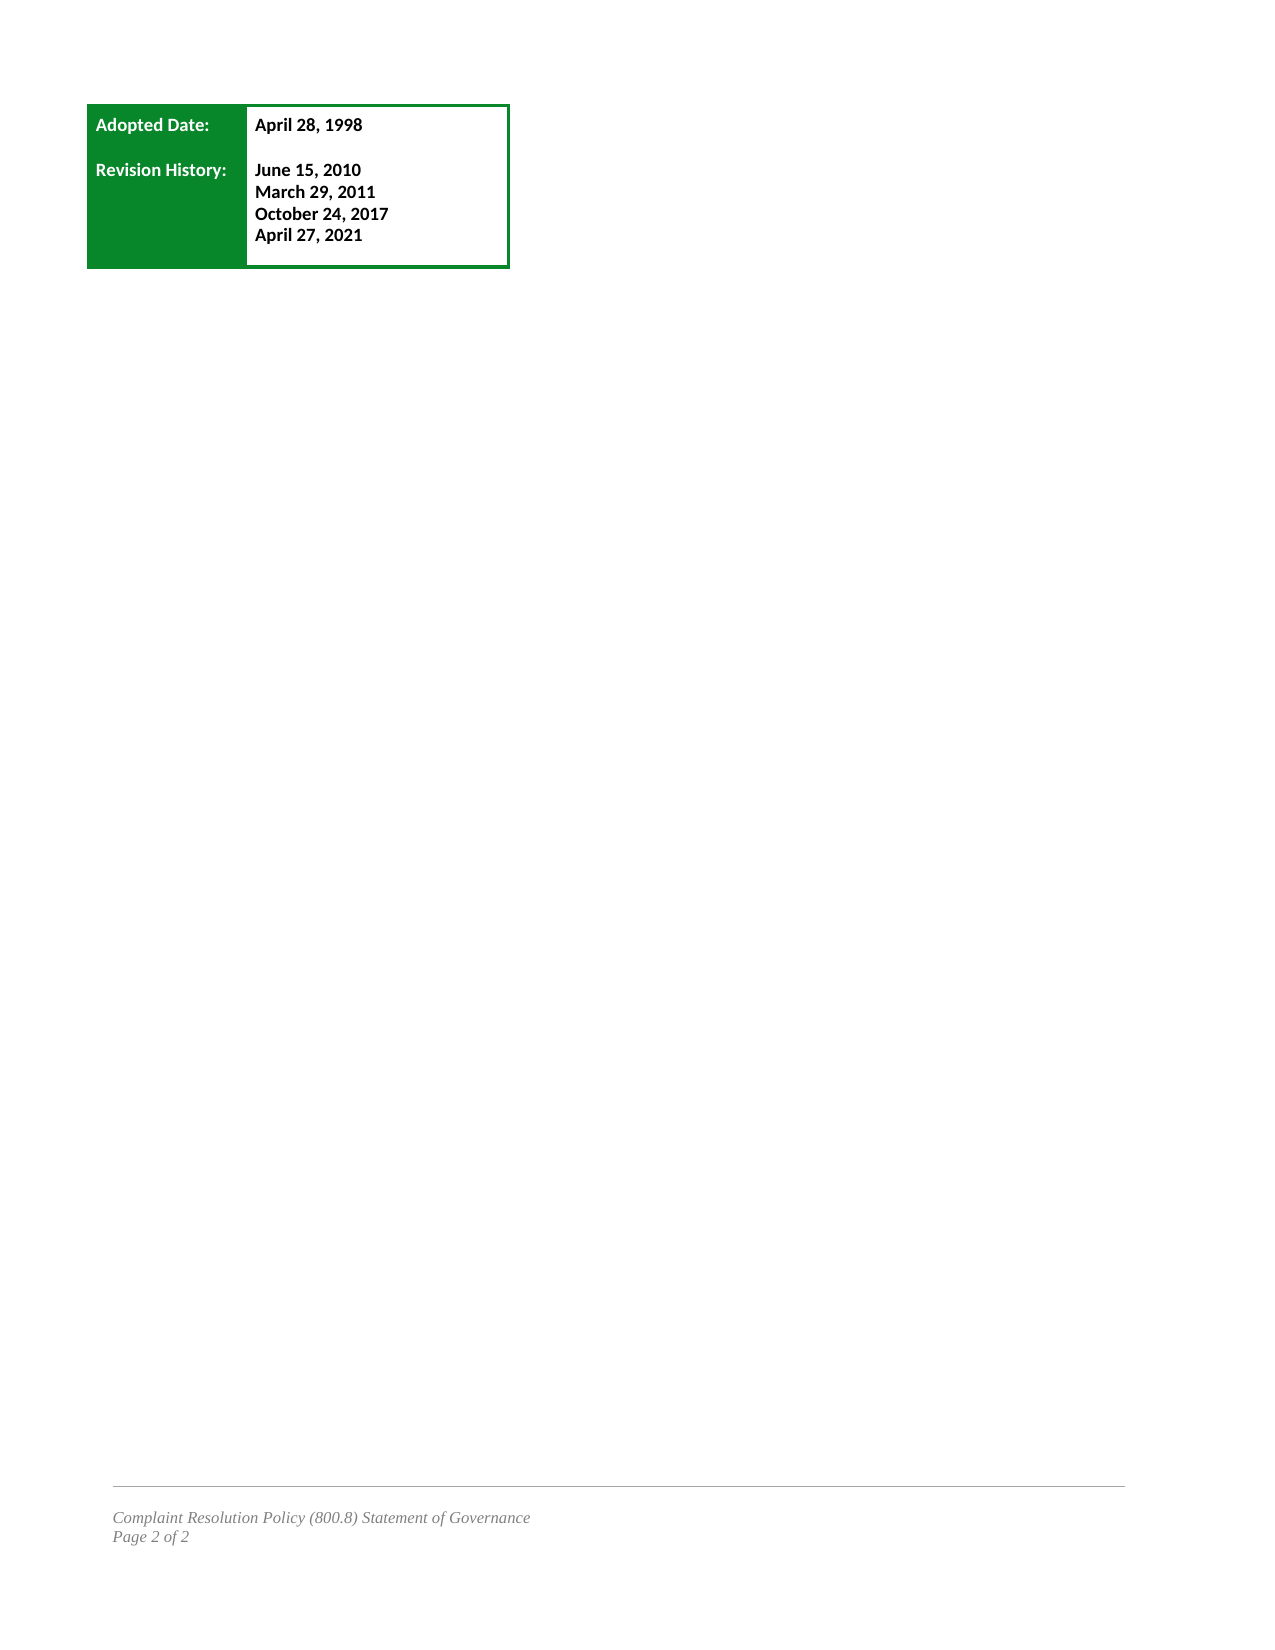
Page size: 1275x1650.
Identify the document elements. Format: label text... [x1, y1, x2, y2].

table_header Adopted Date: Revision History: [90, 107, 247, 265]
table_header April 28, 1998 June 15, 2010 March 29, 2011 October 24, 2017 April 27, 2021 [248, 107, 507, 265]
